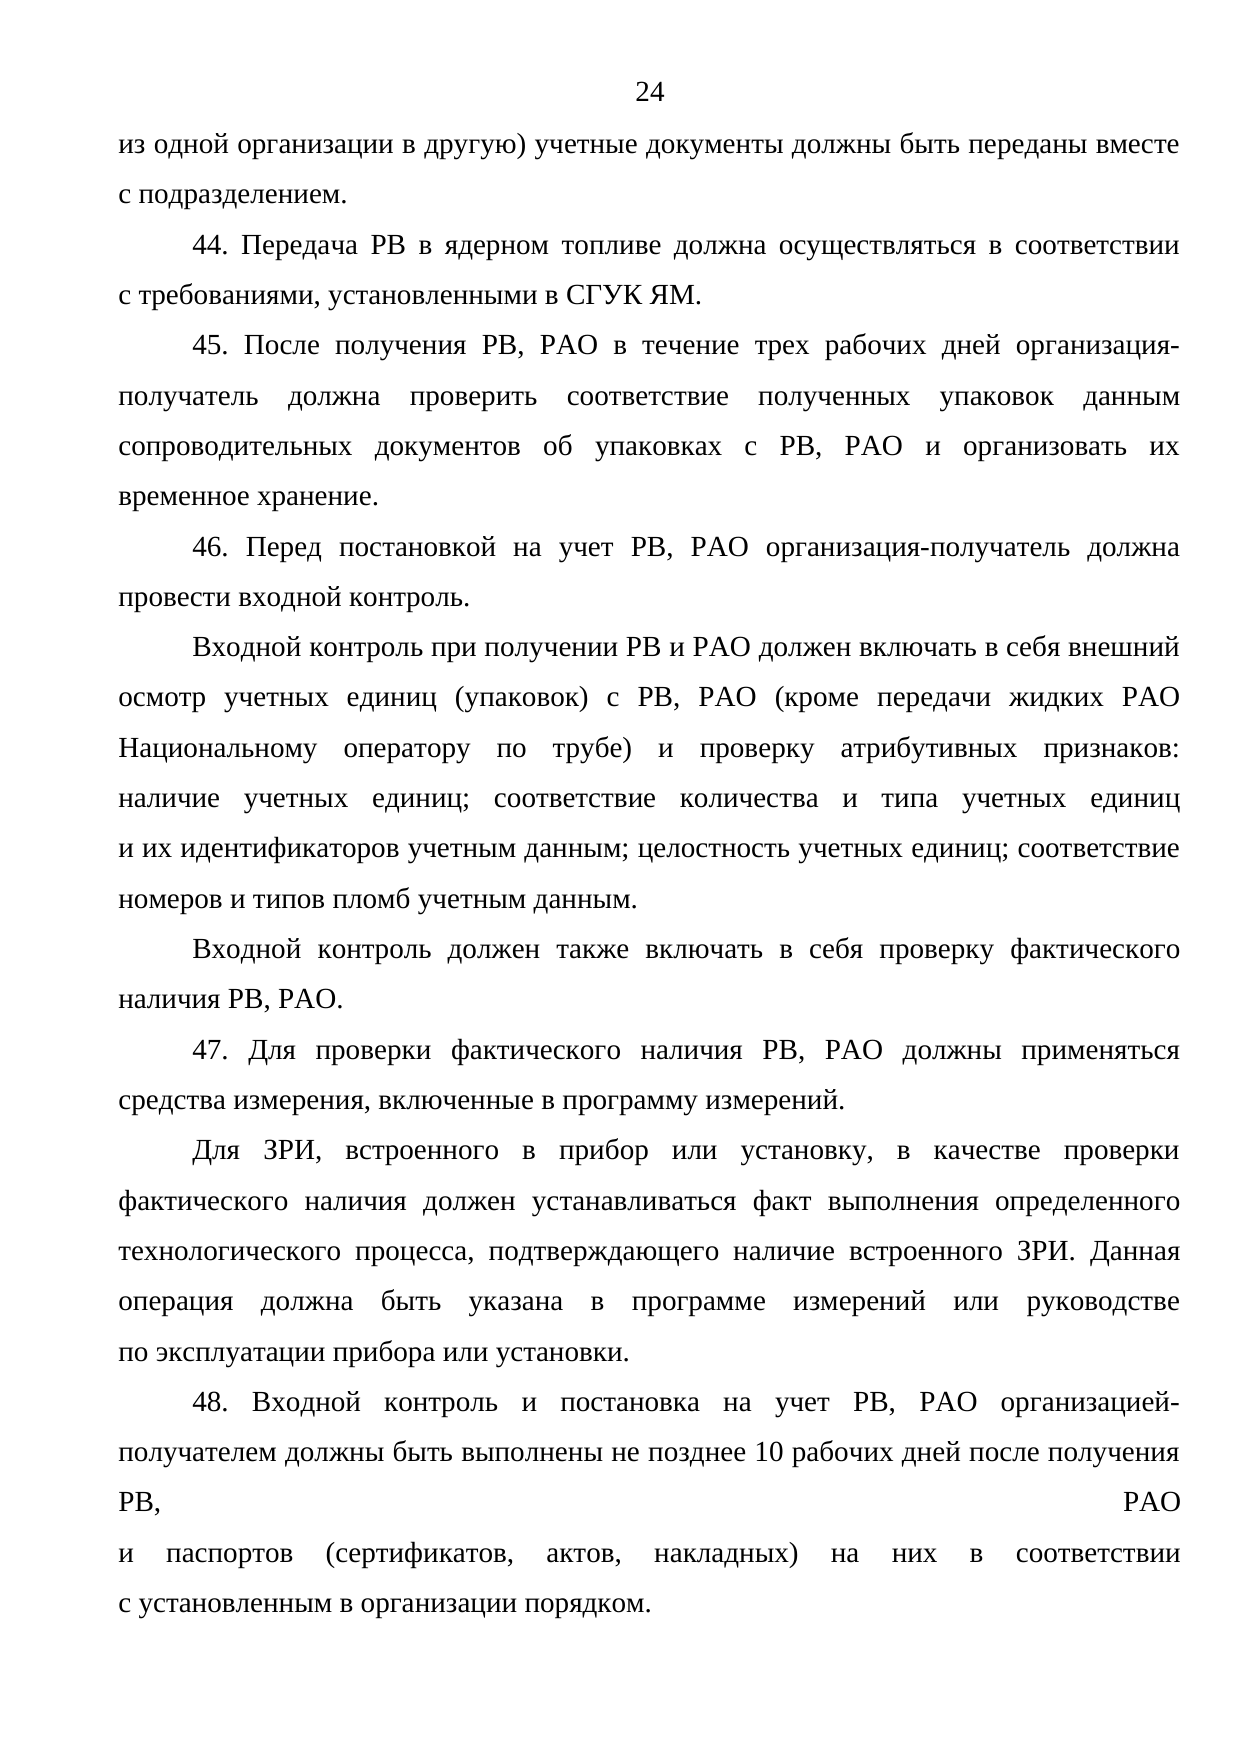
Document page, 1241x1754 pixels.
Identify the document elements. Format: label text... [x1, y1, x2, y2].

text 46. Перед постановкой на учет РВ, РАО организация-получатель должна провести входной контроль. [118, 529, 1181, 612]
text 48. Входной контроль и постановка на учет РВ, РАО организацией-получателем должны быть выполнены не позднее 10 рабочих дней после получения РВ, РАО и паспортов (сертификатов, актов, накладных) на них в соответствии с установленным в организации порядком. [118, 1384, 1181, 1619]
text 44. Передача РВ в ядерном топливе должна осуществляться в соответствии с требованиями, установленными в СГУК ЯМ. [118, 227, 1181, 311]
text Входной контроль при получении РВ и РАО должен включать в себя внешний осмотр учетных единиц (упаковок) с РВ, РАО (кроме передачи жидких РАО Национальному оператору по трубе) и проверку атрибутивных признаков: наличие учетных единиц; соответствие количества и типа учетных единиц и их идентификаторов учетным данным; целостность учетных единиц; соответствие номеров и типов пломб учетным данным. [118, 629, 1181, 914]
text 45. После получения РВ, РАО в течение трех рабочих дней организация-получатель должна проверить соответствие полученных упаковок данным сопроводительных документов об упаковках с РВ, РАО и организовать их временное хранение. [118, 327, 1181, 512]
text Для ЗРИ, встроенного в прибор или установку, в качестве проверки фактического наличия должен устанавливаться факт выполнения определенного технологического процесса, подтверждающего наличие встроенного ЗРИ. Данная операция должна быть указана в программе измерений или руководстве по эксплуатации прибора или установки. [118, 1132, 1181, 1367]
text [118, 126, 1181, 210]
text 47. Для проверки фактического наличия РВ, РАО должны применяться средства измерения, включенные в программу измерений. [118, 1032, 1181, 1116]
text Входной контроль должен также включать в себя проверку фактического наличия РВ, РАО. [118, 931, 1181, 1015]
